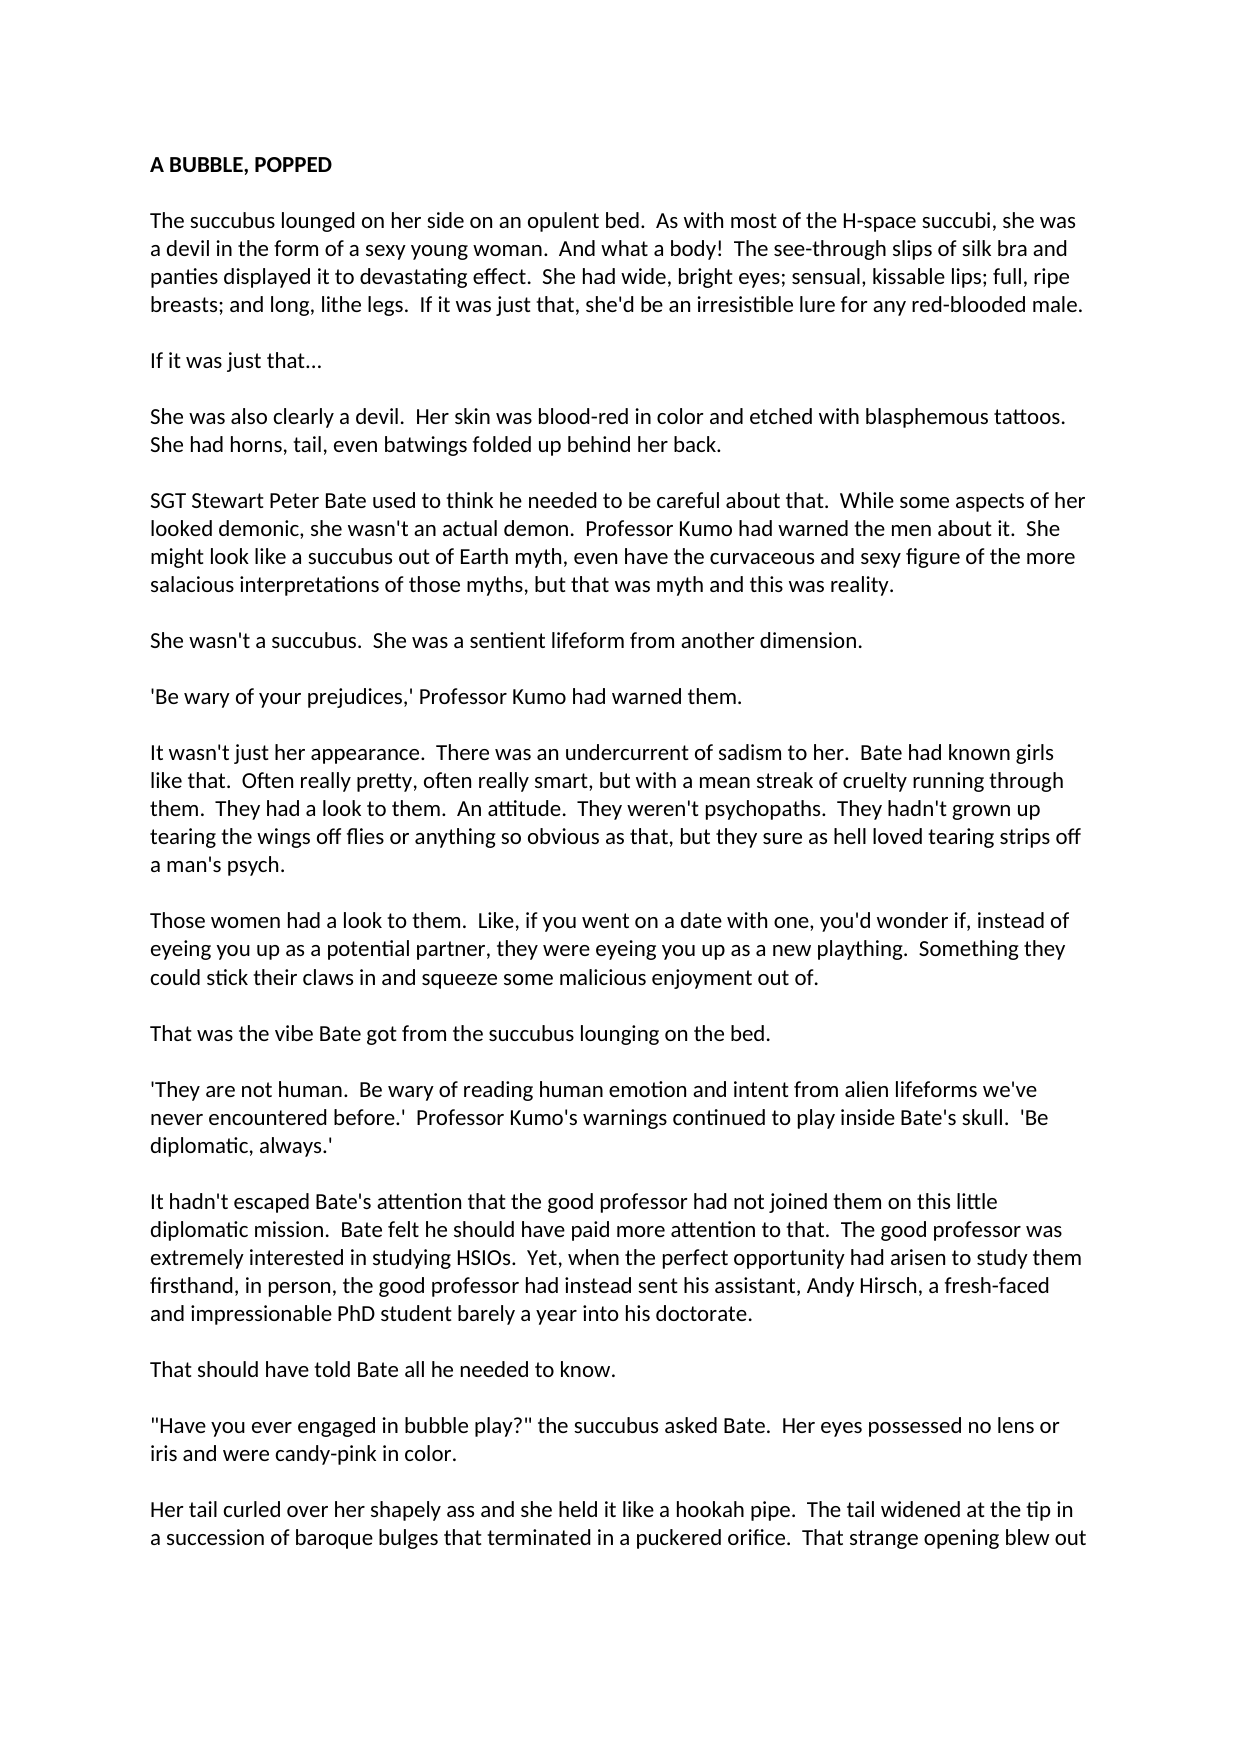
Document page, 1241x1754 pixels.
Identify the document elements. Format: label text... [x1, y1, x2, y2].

text SGT Stewart Peter Bate used to think he needed to be careful about that. While some aspects of her looked demonic, she wasn't an actual demon. Professor Kumo had warned the men about it. She might look like a succubus out of Earth myth, even have the curvaceous and sexy figure of the more salacious interpretations of those myths, but that was myth and this was reality. [150, 486, 1090, 598]
text 'They are not human. Be wary of reading human emotion and intent from alien lifeforms we've never encountered before.' Professor Kumo's warnings continued to play inside Bate's skull. 'Be diplomatic, always.' [150, 1075, 1090, 1159]
text She wasn't a succubus. She was a sentient lifeform from another dimension. [150, 626, 1090, 654]
text It wasn't just her appearance. There was an undercurrent of sadism to her. Bate had known girls like that. Often really pretty, often really smart, but with a mean streak of cruelty running through them. They had a look to them. An attitude. They weren't psychopaths. They hadn't grown up tearing the wings off flies or anything so obvious as that, but they sure as hell loved tearing strips off a man's psych. [150, 738, 1090, 878]
text She was also clearly a devil. Her skin was blood-red in color and etched with blasphemous tattoos. She had horns, tail, even batwings folded up behind her back. [150, 402, 1090, 458]
text It hadn't escaped Bate's attention that the good professor had not joined them on this little diplomatic mission. Bate felt he should have paid more attention to that. The good professor was extremely interested in studying HSIOs. Yet, when the perfect opportunity had arisen to study them firsthand, in person, the good professor had instead sent his assistant, Andy Hirsch, a fresh-faced and impressionable PhD student barely a year into his doctorate. [150, 1187, 1090, 1327]
text 'Be wary of your prejudices,' Professor Kumo had warned them. [150, 682, 1090, 710]
text That was the vibe Bate got from the succubus lounging on the bed. [150, 1019, 1090, 1047]
text If it was just that... [150, 346, 1090, 374]
text That should have told Bate all he needed to know. [150, 1355, 1090, 1383]
text A BUBBLE, POPPED [150, 150, 1090, 178]
text Those women had a look to them. Like, if you went on a date with one, you'd wonder if, instead of eyeing you up as a potential partner, they were eyeing you up as a new plaything. Something they could stick their claws in and squeeze some malicious enjoyment out of. [150, 907, 1090, 991]
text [150, 1495, 1090, 1551]
text The succubus lounged on her side on an opulent bed. As with most of the H-space succubi, she was a devil in the form of a sexy young woman. And what a body! The see-through slips of silk bra and panties displayed it to devastating effect. She had wide, bright eyes; sensual, kissable lips; full, ripe breasts; and long, lithe legs. If it was just that, she'd be an irresistible lure for any red-blooded male. [150, 206, 1090, 318]
text "Have you ever engaged in bubble play?" the succubus asked Bate. Her eyes possessed no lens or iris and were candy-pink in color. [150, 1411, 1090, 1467]
